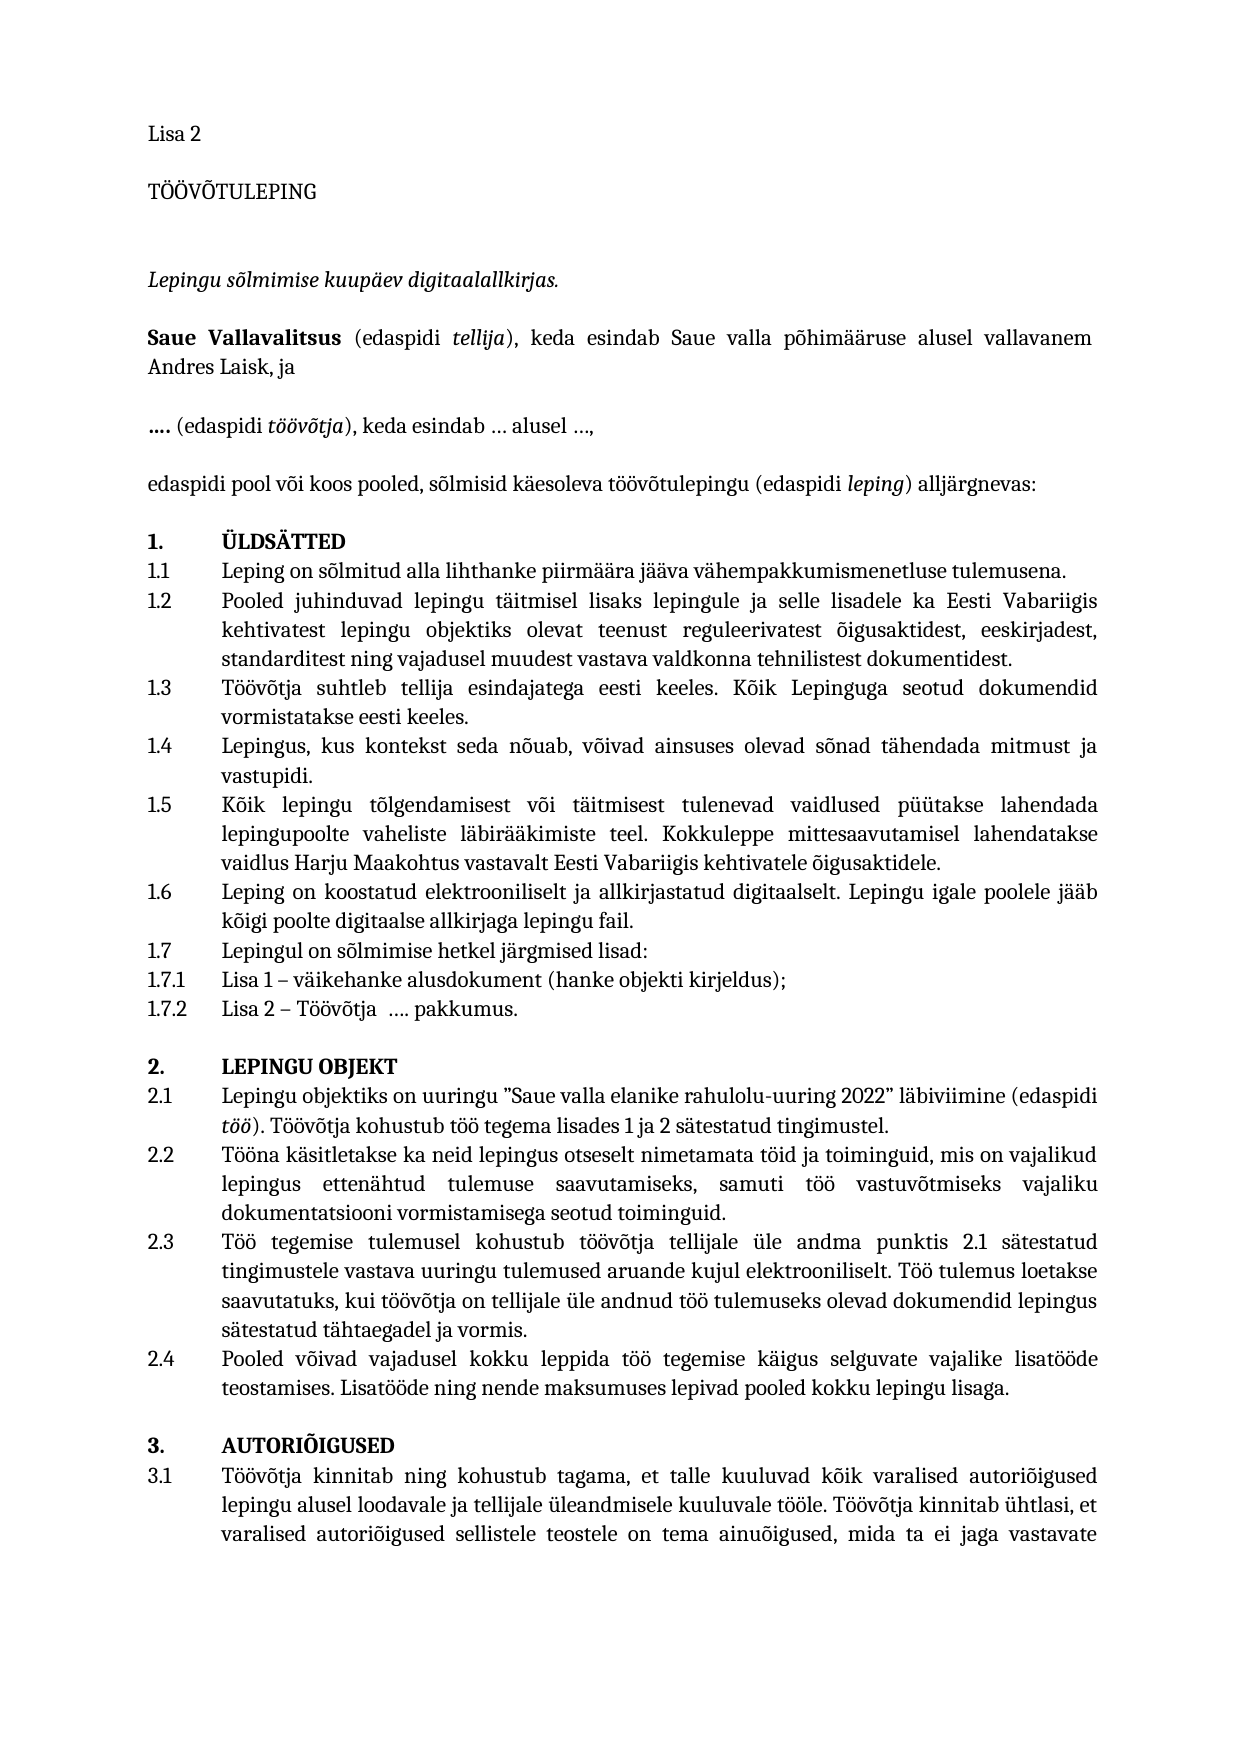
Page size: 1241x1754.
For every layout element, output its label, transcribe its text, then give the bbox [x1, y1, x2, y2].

list AUTORIÕIGUSED [148, 1431, 1099, 1460]
text Saue Vallavalitsus (edaspidi tellija), keda esindab Saue valla põhimääruse alusel vallavanem Andres Laisk, ja [148, 322, 1093, 381]
text edaspidi pool või koos pooled, sõlmisid käesoleva töövõtulepingu (edaspidi leping) alljärgnevas: [148, 468, 1099, 497]
title Lisa 2 [148, 118, 1093, 147]
list Töövõtja suhtleb tellija esindajatega eesti keeles. Kõik Lepinguga seotud dokumendid vormistatakse eesti keeles. [148, 672, 1099, 731]
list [148, 1460, 1099, 1547]
title TÖÖVÕTULEPING [148, 176, 1093, 206]
list Pooled juhinduvad lepingu täitmisel lisaks lepingule ja selle lisadele ka Eesti Vabariigis kehtivatest lepingu objektiks olevat teenust reguleerivatest õigusaktidest, eeskirjadest, standarditest ning vajadusel muudest vastava valdkonna tehnilistest dokumentidest. [148, 585, 1099, 672]
list Lepingu objektiks on uuringu ”Saue valla elanike rahulolu-uuring 2022” läbiviimine (edaspidi töö). Töövõtja kohustub töö tegema lisades 1 ja 2 sätestatud tingimustel. [148, 1081, 1099, 1139]
list Lepingul on sõlmimise hetkel järgmised lisad: [148, 935, 1099, 964]
list LEPINGU OBJEKT [148, 1051, 1099, 1081]
list Kõik lepingu tõlgendamisest või täitmisest tulenevad vaidlused püütakse lahendada lepingupoolte vaheliste läbirääkimiste teel. Kokkuleppe mittesaavutamisel lahendatakse vaidlus Harju Maakohtus vastavalt Eesti Vabariigis kehtivatele õigusaktidele. [148, 789, 1099, 876]
list Tööna käsitletakse ka neid lepingus otseselt nimetamata töid ja toiminguid, mis on vajalikud lepingus ettenähtud tulemuse saavutamiseks, samuti töö vastuvõtmiseks vajaliku dokumentatsiooni vormistamisega seotud toiminguid. [148, 1139, 1099, 1226]
list Leping on sõlmitud alla lihthanke piirmäära jääva vähempakkumismenetluse tulemusena. [148, 556, 1093, 585]
text …. (edaspidi töövõtja), keda esindab … alusel …, [148, 410, 1093, 439]
list Lisa 1 – väikehanke alusdokument (hanke objekti kirjeldus); [148, 964, 1099, 993]
list Lisa 2 – Töövõtja …. pakkumus. [148, 993, 1099, 1022]
text Lepingu sõlmimise kuupäev digitaalallkirjas. [148, 264, 1093, 293]
list Leping on koostatud elektrooniliselt ja allkirjastatud digitaalselt. Lepingu igale poolele jääb kõigi poolte digitaalse allkirjaga lepingu fail. [148, 876, 1099, 935]
list Pooled võivad vajadusel kokku leppida töö tegemise käigus selguvate vajalike lisatööde teostamises. Lisatööde ning nende maksumuses lepivad pooled kokku lepingu lisaga. [148, 1343, 1099, 1401]
list Töö tegemise tulemusel kohustub töövõtja tellijale üle andma punktis 2.1 sätestatud tingimustele vastava uuringu tulemused aruande kujul elektrooniliselt. Töö tulemus loetakse saavutatuks, kui töövõtja on tellijale üle andnud töö tulemuseks olevad dokumendid lepingus sätestatud tähtaegadel ja vormis. [148, 1226, 1099, 1343]
list ÜLDSÄTTED [148, 526, 1099, 556]
list Lepingus, kus kontekst seda nõuab, võivad ainsuses olevad sõnad tähendada mitmust ja vastupidi. [148, 731, 1099, 789]
